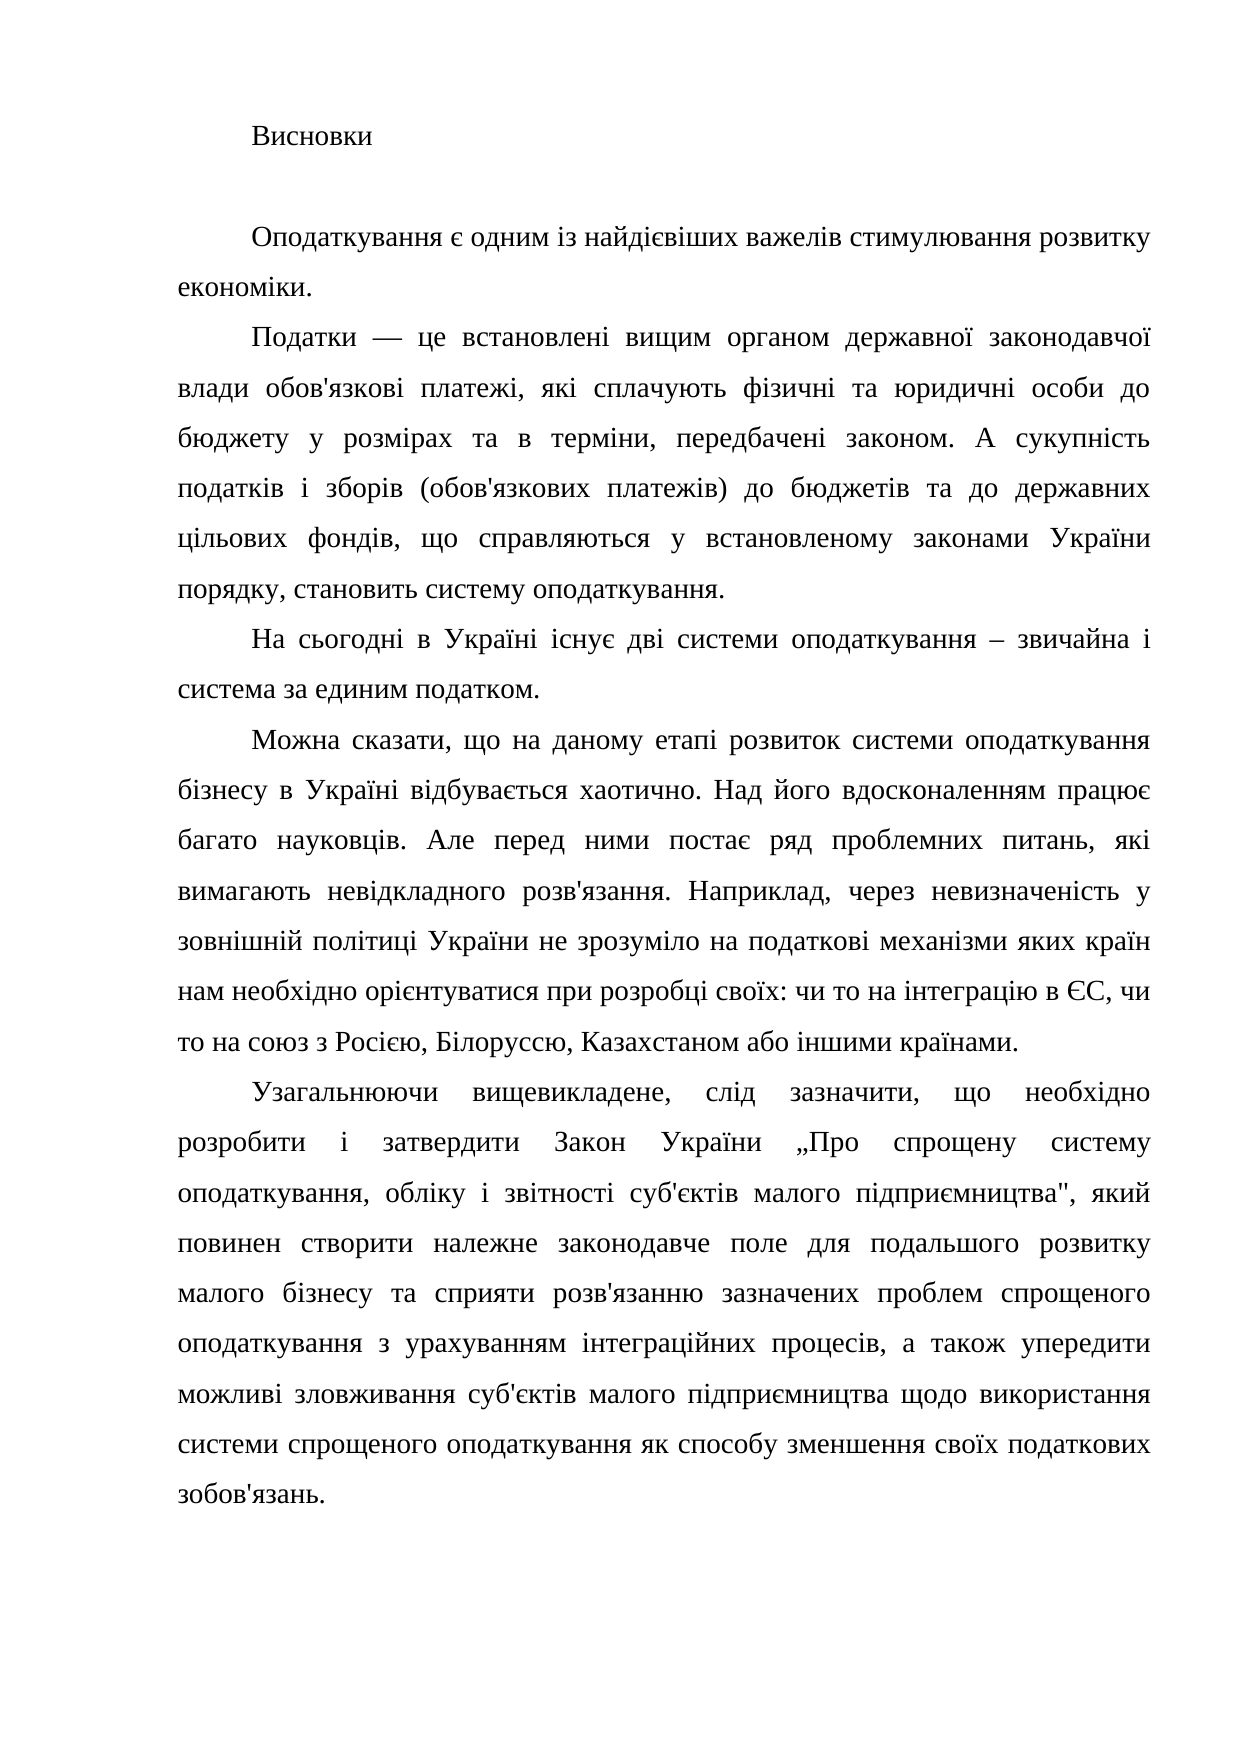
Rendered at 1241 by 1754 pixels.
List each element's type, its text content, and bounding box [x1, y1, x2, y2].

text Висновки [177, 118, 1152, 152]
text Можна сказати, що на даному етапі розвиток системи оподаткування бізнесу в Україні відбувається хаотично. Над його вдосконаленням працює багато науковців. Але перед ними постає ряд проблемних питань, які вимагають невідкладного розв'язання. Наприклад, через невизначеність у зовнішній політиці України не зрозуміло на податкові механізми яких країн нам необхідно орієнтуватися при розробці своїх: чи то на інтеграцію в ЄС, чи то на союз з Росією, Білоруссю, Казахстаном або іншими країнами. [177, 722, 1152, 1057]
text Узагальнюючи вищевикладене, слід зазначити, що необхідно розробити і затвердити Закон України „Про спрощену систему оподаткування, обліку і звітності суб'єктів малого підприємництва", який повинен створити належне законодавче поле для подальшого розвитку малого бізнесу та сприяти розв'язанню зазначених проблем спрощеного оподаткування з урахуванням інтеграційних процесів, а також упередити можливі зловживання суб'єктів малого підприємництва щодо використання системи спрощеного оподаткування як способу зменшення своїх податкових зобов'язань. [177, 1074, 1152, 1510]
text На сьогодні в Україні існує дві системи оподаткування – звичайна і система за единим податком. [177, 621, 1152, 705]
text Податки — це встановлені вищим органом державної законодавчої влади обов'язкові платежі, які сплачують фізичні та юридичні особи до бюджету у розмірах та в терміни, передбачені законом. А сукупність податків і зборів (обов'язкових платежів) до бюджетів та до державних цільових фондів, що справляються у встановленому законами України порядку, становить систему оподаткування. [177, 319, 1152, 604]
text Оподаткування є одним із найдієвіших важелів стимулювання розвитку економіки. [177, 219, 1152, 303]
